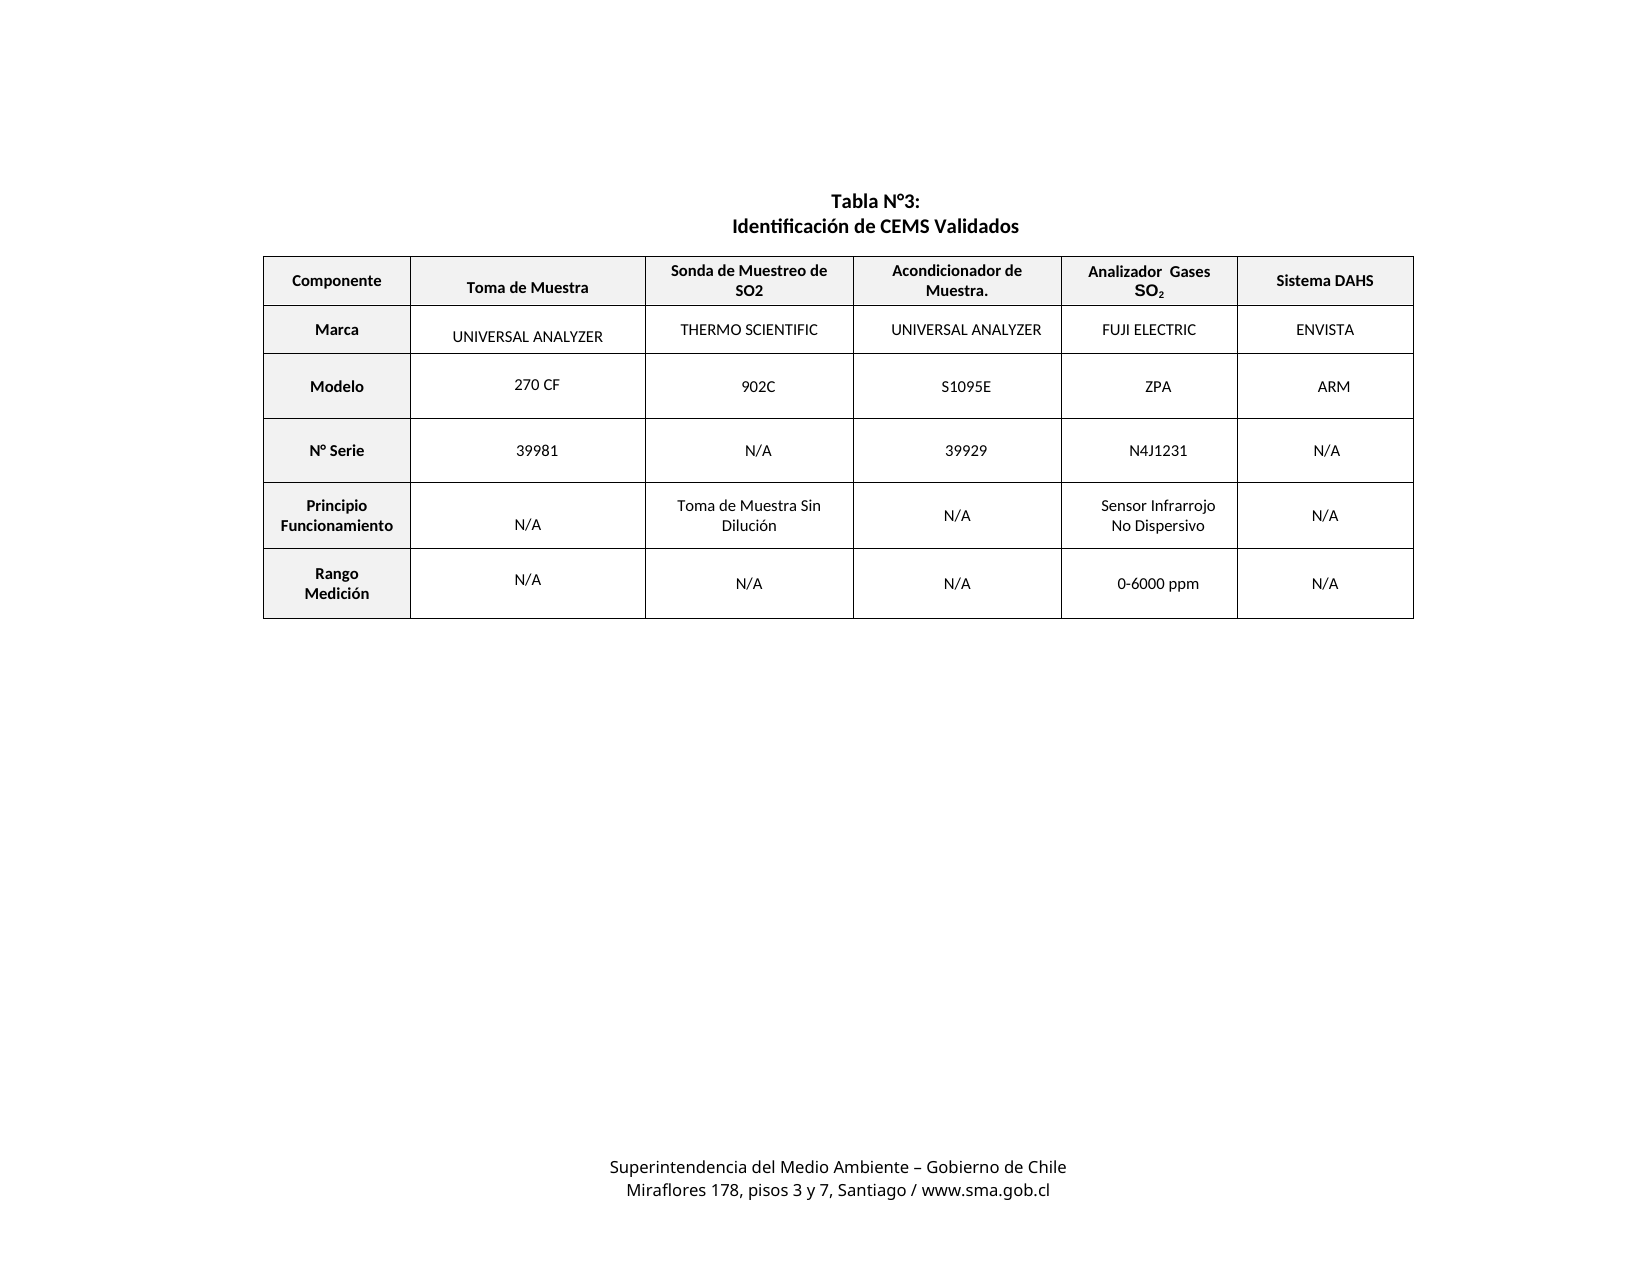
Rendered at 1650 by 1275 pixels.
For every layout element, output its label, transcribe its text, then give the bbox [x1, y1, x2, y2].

table_cell FUJI ELECTRIC [1062, 306, 1237, 353]
table_cell N/A [411, 483, 645, 548]
table_header Componente [264, 257, 410, 304]
table_header Analizador Gases SO2 [1062, 257, 1237, 304]
table_cell 270 CF [411, 354, 645, 418]
table_cell Modelo [264, 354, 410, 418]
table_cell N/A [646, 549, 853, 618]
table_cell 902C [646, 354, 853, 418]
table_cell 0-6000 ppm [1062, 549, 1237, 618]
table_cell Principio Funcionamiento [264, 483, 410, 548]
table_cell ZPA [1062, 354, 1237, 418]
table_cell N/A [854, 549, 1061, 618]
table_cell ENVISTA [1238, 306, 1413, 353]
table_cell UNIVERSAL ANALYZER [854, 306, 1061, 353]
table_cell N/A [1238, 549, 1413, 618]
table_cell N4J1231 [1062, 419, 1237, 482]
table_header Acondicionador de Muestra. [854, 257, 1061, 304]
table_cell N/A [1238, 483, 1413, 548]
table_cell N/A [411, 549, 645, 618]
table_cell N/A [1238, 419, 1413, 482]
table_header Sonda de Muestreo de SO2 [646, 257, 853, 304]
table_cell UNIVERSAL ANALYZER [411, 306, 645, 353]
table_cell Rango Medición [264, 549, 410, 618]
table_cell N° Serie [264, 419, 410, 482]
list Tabla N°3: [249, 188, 1502, 213]
table_cell Sensor Infrarrojo No Dispersivo [1062, 483, 1237, 548]
table_header Toma de Muestra [411, 257, 645, 304]
table_cell Marca [264, 306, 410, 353]
table_cell 39981 [411, 419, 645, 482]
table_cell 39929 [854, 419, 1061, 482]
table_header Sistema DAHS [1238, 257, 1413, 304]
list Identificación de CEMS Validados [249, 213, 1502, 239]
table_cell S1095E [854, 354, 1061, 418]
table_cell Toma de Muestra Sin Dilución [646, 483, 853, 548]
table_cell THERMO SCIENTIFIC [646, 306, 853, 353]
table_cell N/A [854, 483, 1061, 548]
table_cell N/A [646, 419, 853, 482]
table_cell ARM [1238, 354, 1413, 418]
